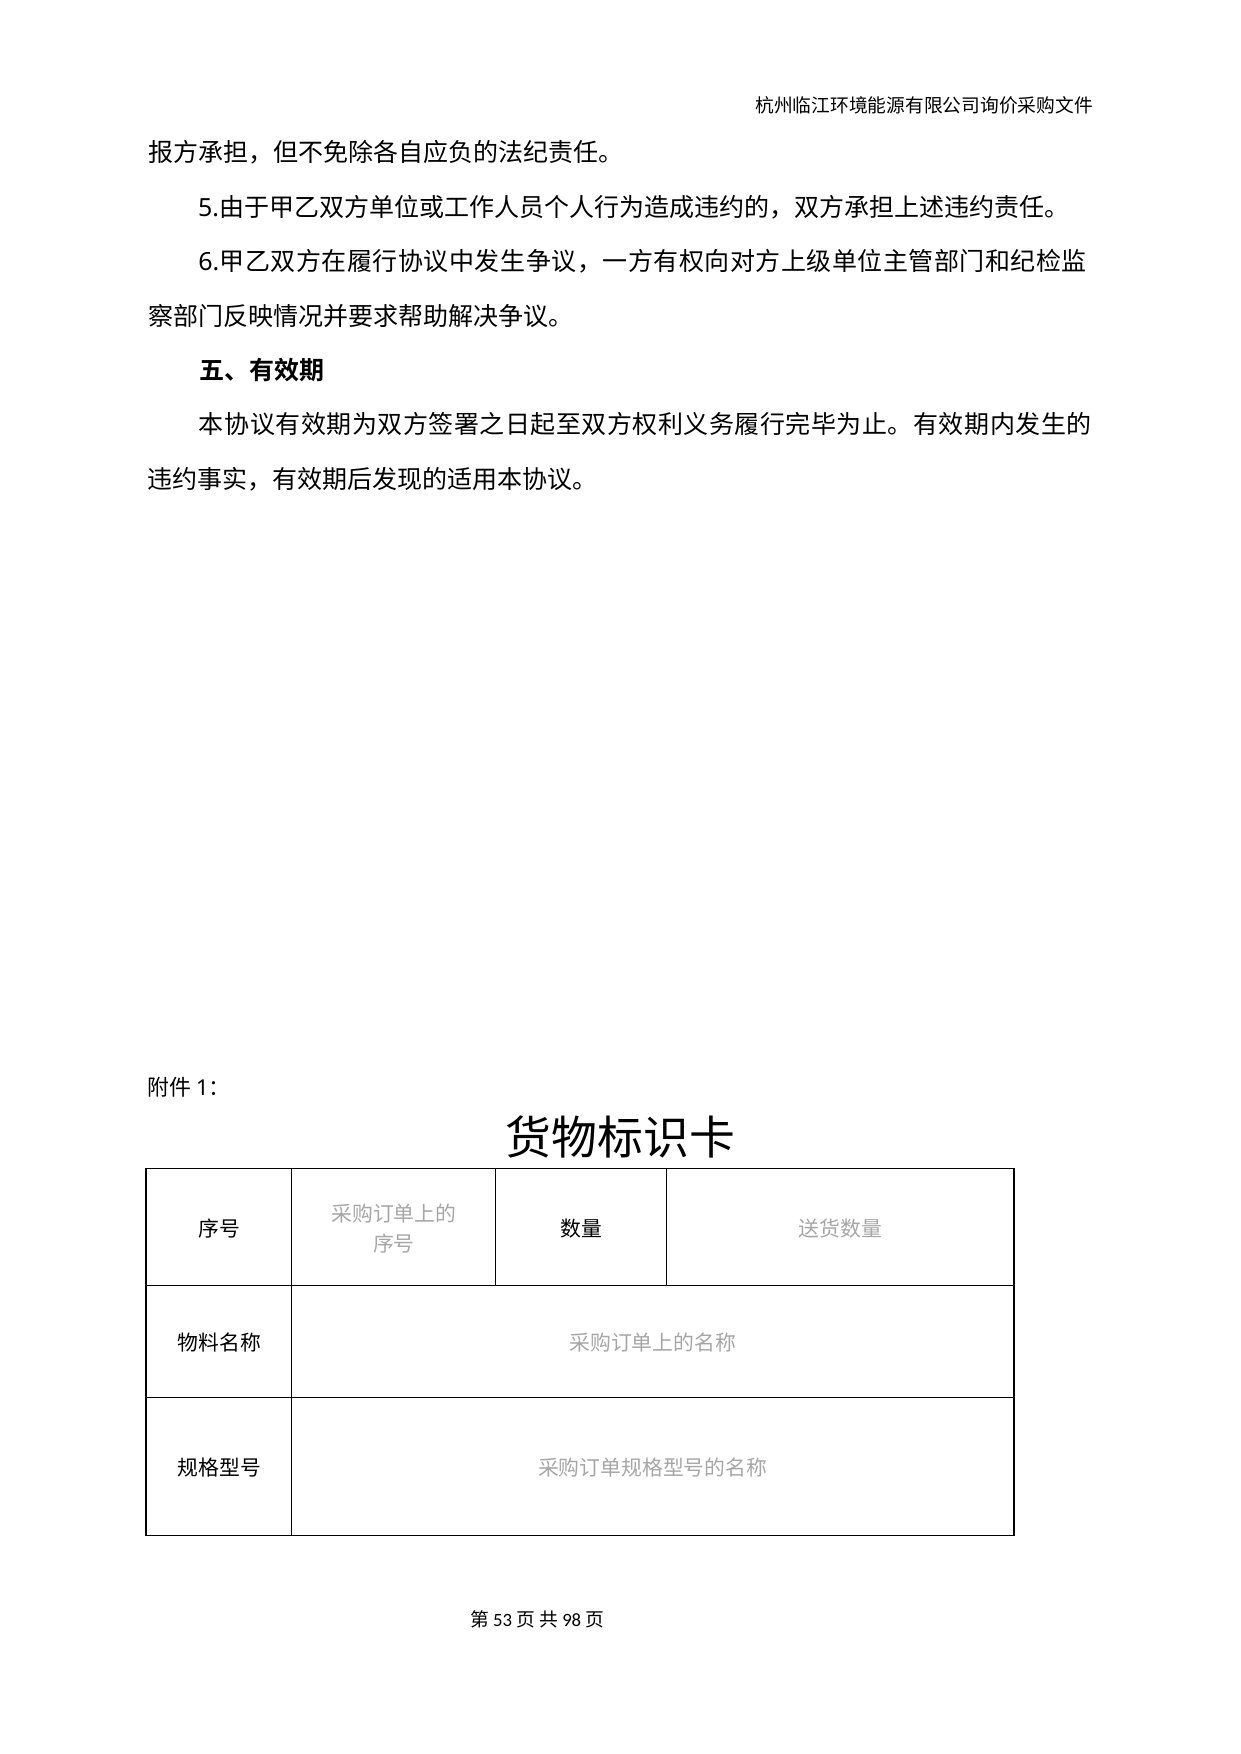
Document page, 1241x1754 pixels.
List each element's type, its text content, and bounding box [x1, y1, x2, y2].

text 五、有效期 [148, 350, 1092, 387]
text 货物标识卡 [148, 1102, 1092, 1168]
table_cell 采购订单规格型号的名称 [292, 1398, 1013, 1534]
text 本协议有效期为双方签署之日起至双方权利义务履行完毕为止。有效期内发生的违约事实，有效期后发现的适用本协议。 [148, 405, 1092, 495]
table_header 数量 [496, 1169, 666, 1285]
table_header 送货数量 [667, 1169, 1013, 1285]
text 5.由于甲乙双方单位或工作人员个人行为造成违约的，双方承担上述违约责任。 [148, 187, 1092, 223]
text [148, 133, 1090, 169]
text 6.甲乙双方在履行协议中发生争议，一方有权向对方上级单位主管部门和纪检监察部门反映情况并要求帮助解决争议。 [148, 242, 1090, 332]
table_cell 规格型号 [147, 1398, 291, 1534]
table_cell 物料名称 [147, 1286, 291, 1397]
text 附件1： [148, 1070, 1092, 1102]
table_header 序号 [147, 1169, 291, 1285]
table_cell 采购订单上的名称 [292, 1286, 1013, 1397]
table_header 采购订单上的 序号 [292, 1169, 495, 1285]
